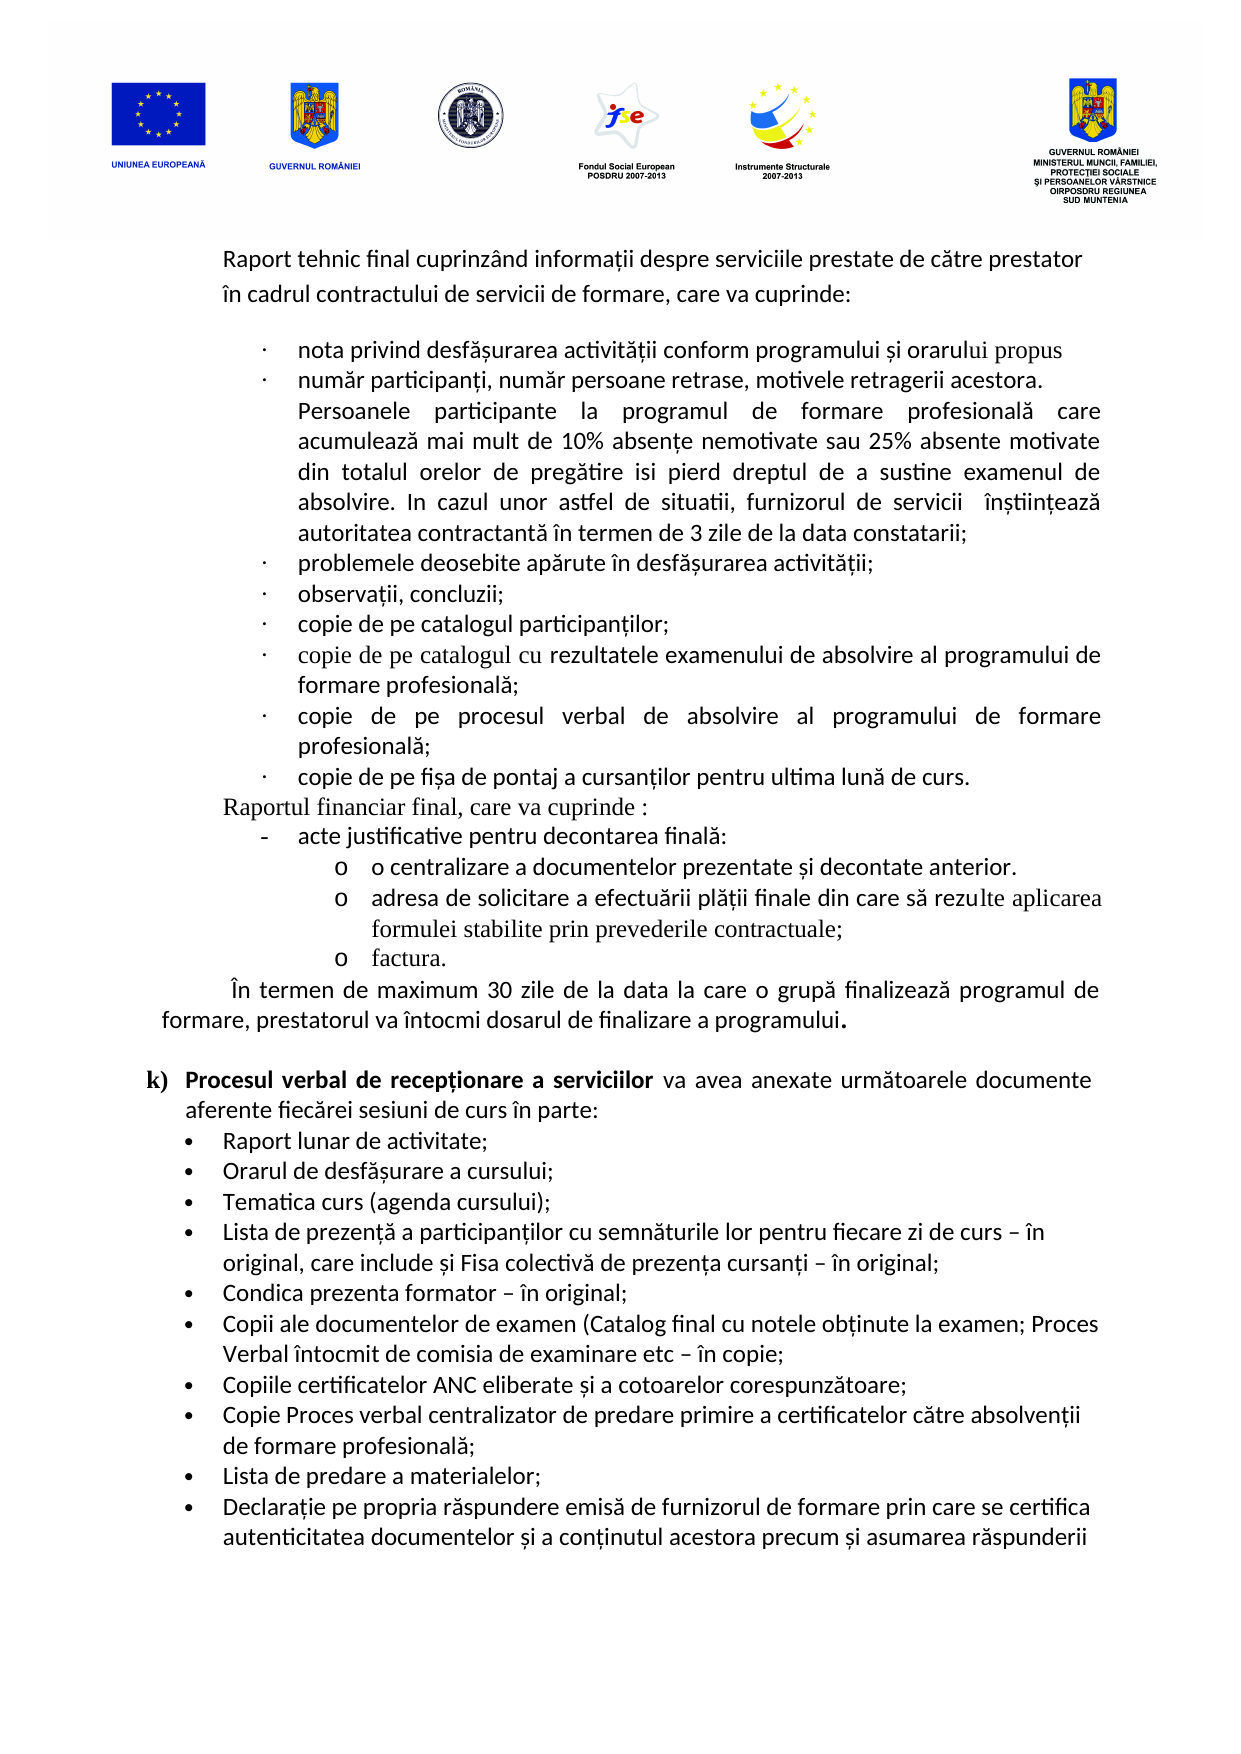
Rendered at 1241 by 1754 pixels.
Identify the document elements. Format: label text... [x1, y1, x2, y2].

list copie de pe fişa de pontaj a cursanţilor pentru ultima lună de curs. [260, 761, 1102, 792]
list Lista de predare a materialelor; [185, 1461, 1102, 1491]
list copie de pe catalogul participanţilor; [260, 608, 1102, 639]
text Persoanele participante la programul de formare profesională care acumulează mai mult de 10% absenţe nemotivate sau 25% absente motivate din totalul orelor de pregătire isi pierd dreptul de a sustine examenul de absolvire. In cazul unor astfel de situatii, furnizorul de servicii înştiinţează autoritatea contractantă în termen de 3 zile de la data constatarii; [298, 395, 1102, 547]
list număr participanţi, număr persoane retrase, motivele retragerii acestora. [260, 364, 1102, 395]
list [185, 1491, 1102, 1552]
list Tematica curs (agenda cursului); [185, 1186, 1102, 1216]
text Raportul financiar final, care va cuprinde : [223, 792, 1102, 820]
list acte justificative pentru decontarea finală: [260, 820, 1102, 851]
text Raport tehnic final cuprinzând informaţii despre serviciile prestate de către prestator în cadrul contractului de servicii de formare, care va cuprinde: [223, 121, 1102, 309]
list Condica prezenta formator – în original; [185, 1277, 1102, 1308]
list Orarul de desfăşurare a cursului; [185, 1155, 1102, 1186]
list Raport lunar de activitate; [185, 1125, 1102, 1155]
list Lista de prezenţă a participanţilor cu semnăturile lor pentru fiecare zi de curs – în original, care include şi Fisa colectivă de prezenţa cursanţi – în original; [185, 1216, 1102, 1277]
list problemele deosebite apărute în desfăşurarea activităţii; [260, 547, 1102, 578]
list nota privind desfăşurarea activităţii conform programului şi orarului propus [260, 334, 1102, 364]
list Copie Proces verbal centralizator de predare primire a certificatelor către absolvenţii de formare profesională; [185, 1399, 1102, 1461]
list observaţii, concluzii; [260, 578, 1102, 608]
list adresa de solicitare a efectuării plăţii finale din care să rezulte aplicarea formulei stabilite prin prevederile contractuale; [333, 883, 1102, 943]
list copie de pe catalogul cu rezultatele examenului de absolvire al programului de formare profesională; [260, 639, 1102, 700]
list copie de pe procesul verbal de absolvire al programului de formare profesională; [260, 700, 1102, 761]
list Procesul verbal de recepţionare a serviciilor va avea anexate următoarele documente aferente fiecărei sesiuni de curs în parte: [146, 1064, 1093, 1125]
text În termen de maximum 30 zile de la data la care o grupă finalizează programul de formare, prestatorul va întocmi dosarul de finalizare a programului. [162, 974, 1102, 1035]
list o centralizare a documentelor prezentate şi decontate anterior. [333, 851, 1102, 883]
list factura. [333, 943, 1102, 974]
picture [49, 20, 1204, 239]
list Copii ale documentelor de examen (Catalog final cu notele obţinute la examen; Proces Verbal întocmit de comisia de examinare etc – în copie; [185, 1308, 1102, 1369]
list Copiile certificatelor ANC eliberate şi a cotoarelor corespunzătoare; [185, 1369, 1102, 1399]
